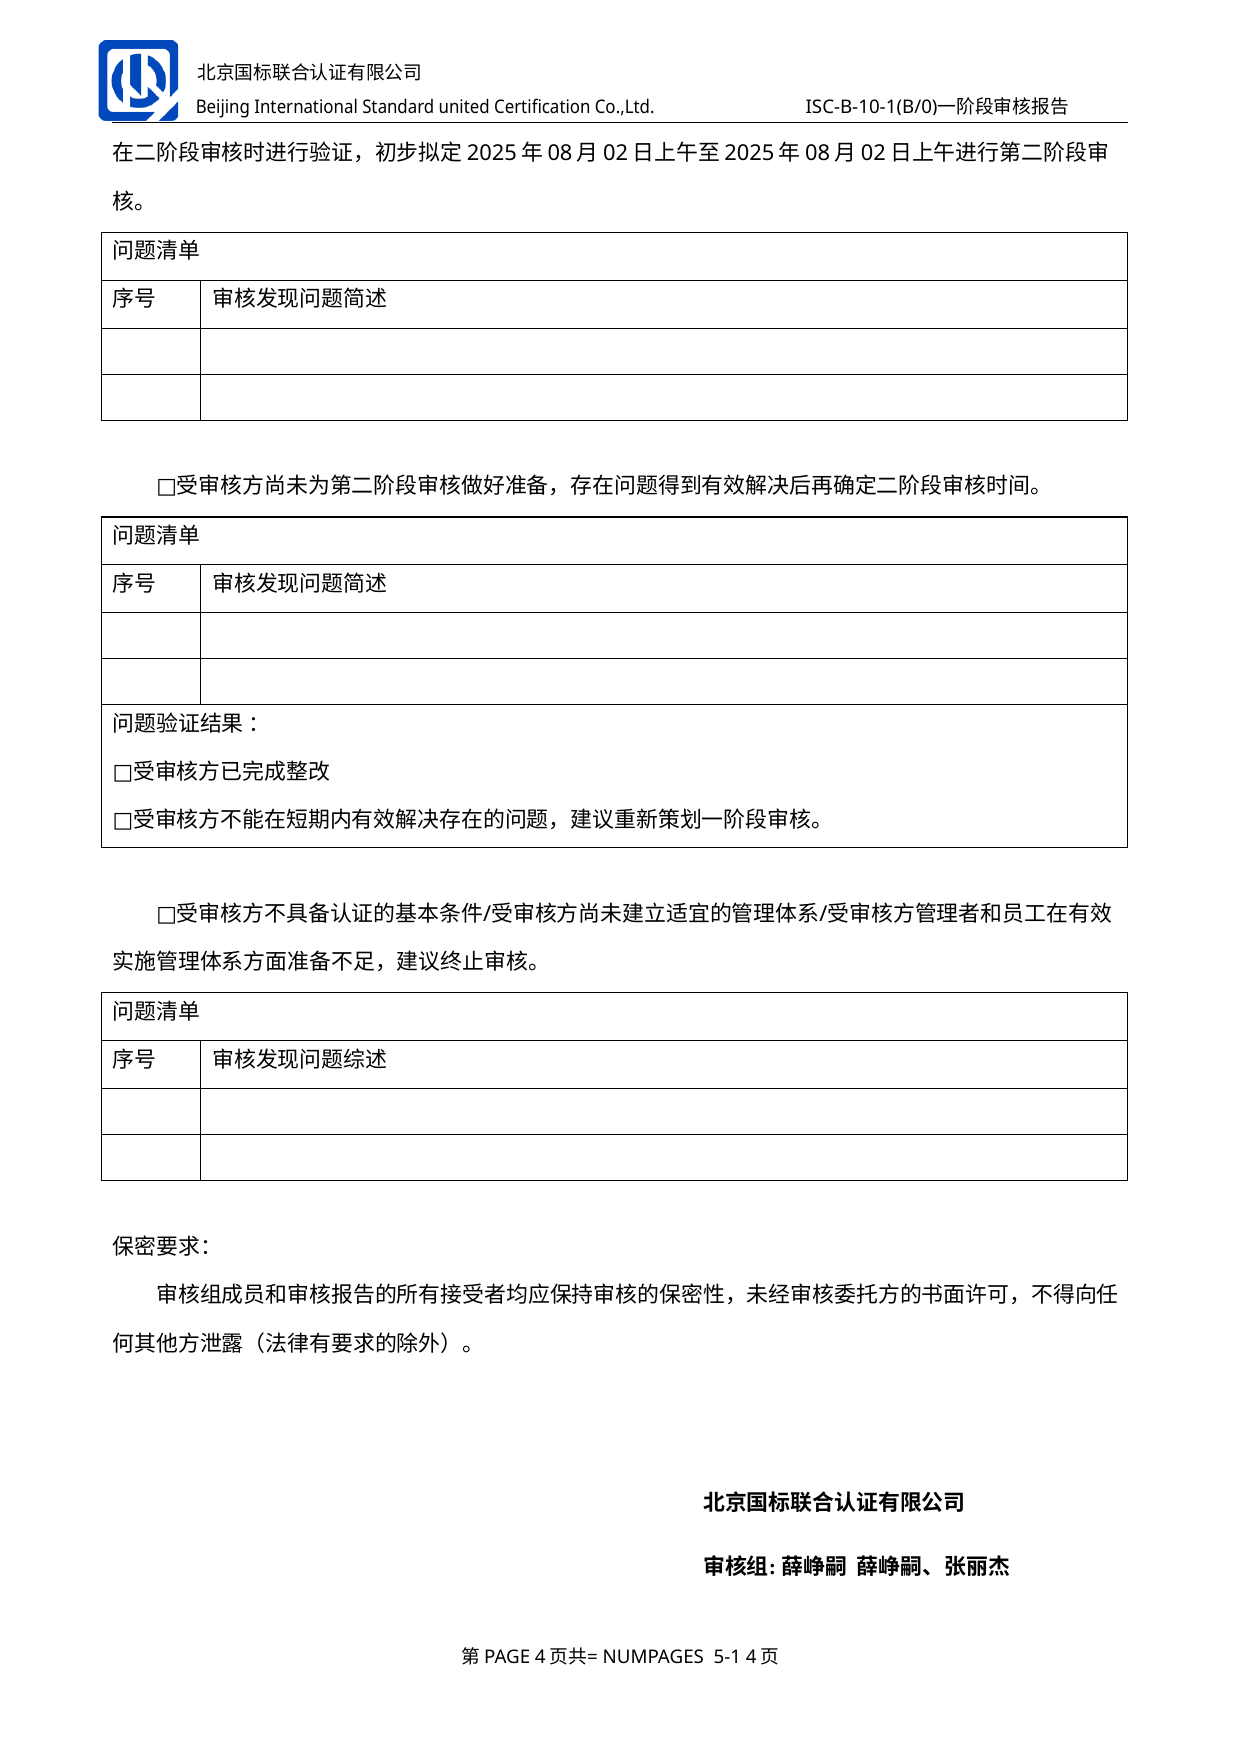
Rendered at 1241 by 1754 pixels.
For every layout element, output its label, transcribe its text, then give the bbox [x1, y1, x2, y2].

text □受审核方尚未为第二阶段审核做好准备，存在问题得到有效解决后再确定二阶段审核时间。 [112, 468, 1128, 501]
table_cell 序号 [102, 565, 200, 612]
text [112, 135, 1128, 216]
table_cell [102, 1135, 200, 1180]
text □受审核方不具备认证的基本条件/受审核方尚未建立适宜的管理体系/受审核方管理者和员工在有效实施管理体系方面准备不足，建议终止审核。 [112, 895, 1128, 976]
table_cell 问题验证结果 ： □受审核方已完成整改 □受审核方不能在短期内有效解决存在的问题，建议重新策划一阶段审核。 [102, 705, 1127, 847]
picture [98, 40, 179, 121]
table_cell [201, 329, 1127, 373]
text 北京国标联合认证有限公司 [112, 1484, 1128, 1517]
table_header 问题清单 [102, 993, 1127, 1040]
table_cell 审核发现问题简述 [201, 281, 1127, 327]
table_cell [102, 659, 200, 704]
table_cell [102, 375, 200, 419]
table_cell 审核发现问题简述 [201, 565, 1127, 612]
table_cell 序号 [102, 281, 200, 327]
table_header 保密要求： 审核组成员和审核报告的所有接受者均应保持审核的保密性，未经审核委托方的书面许可，不得向任何其他方泄露（法律有要求的除外）。 [101, 1229, 1143, 1371]
table_cell [102, 1089, 200, 1134]
table_cell 序号 [102, 1041, 200, 1088]
text 审核组: 薛峥嗣 薛峥嗣、张丽杰 [112, 1549, 1128, 1581]
table_cell 审核发现问题综述 [201, 1041, 1127, 1088]
table_cell [201, 659, 1127, 704]
table_cell [201, 1089, 1127, 1134]
table_cell [201, 375, 1127, 419]
table_header 问题清单 [102, 518, 1127, 564]
table_cell [102, 329, 200, 373]
table_cell [201, 1135, 1127, 1180]
table_header 问题清单 [102, 233, 1127, 280]
table_cell [201, 613, 1127, 658]
table_cell [102, 613, 200, 658]
